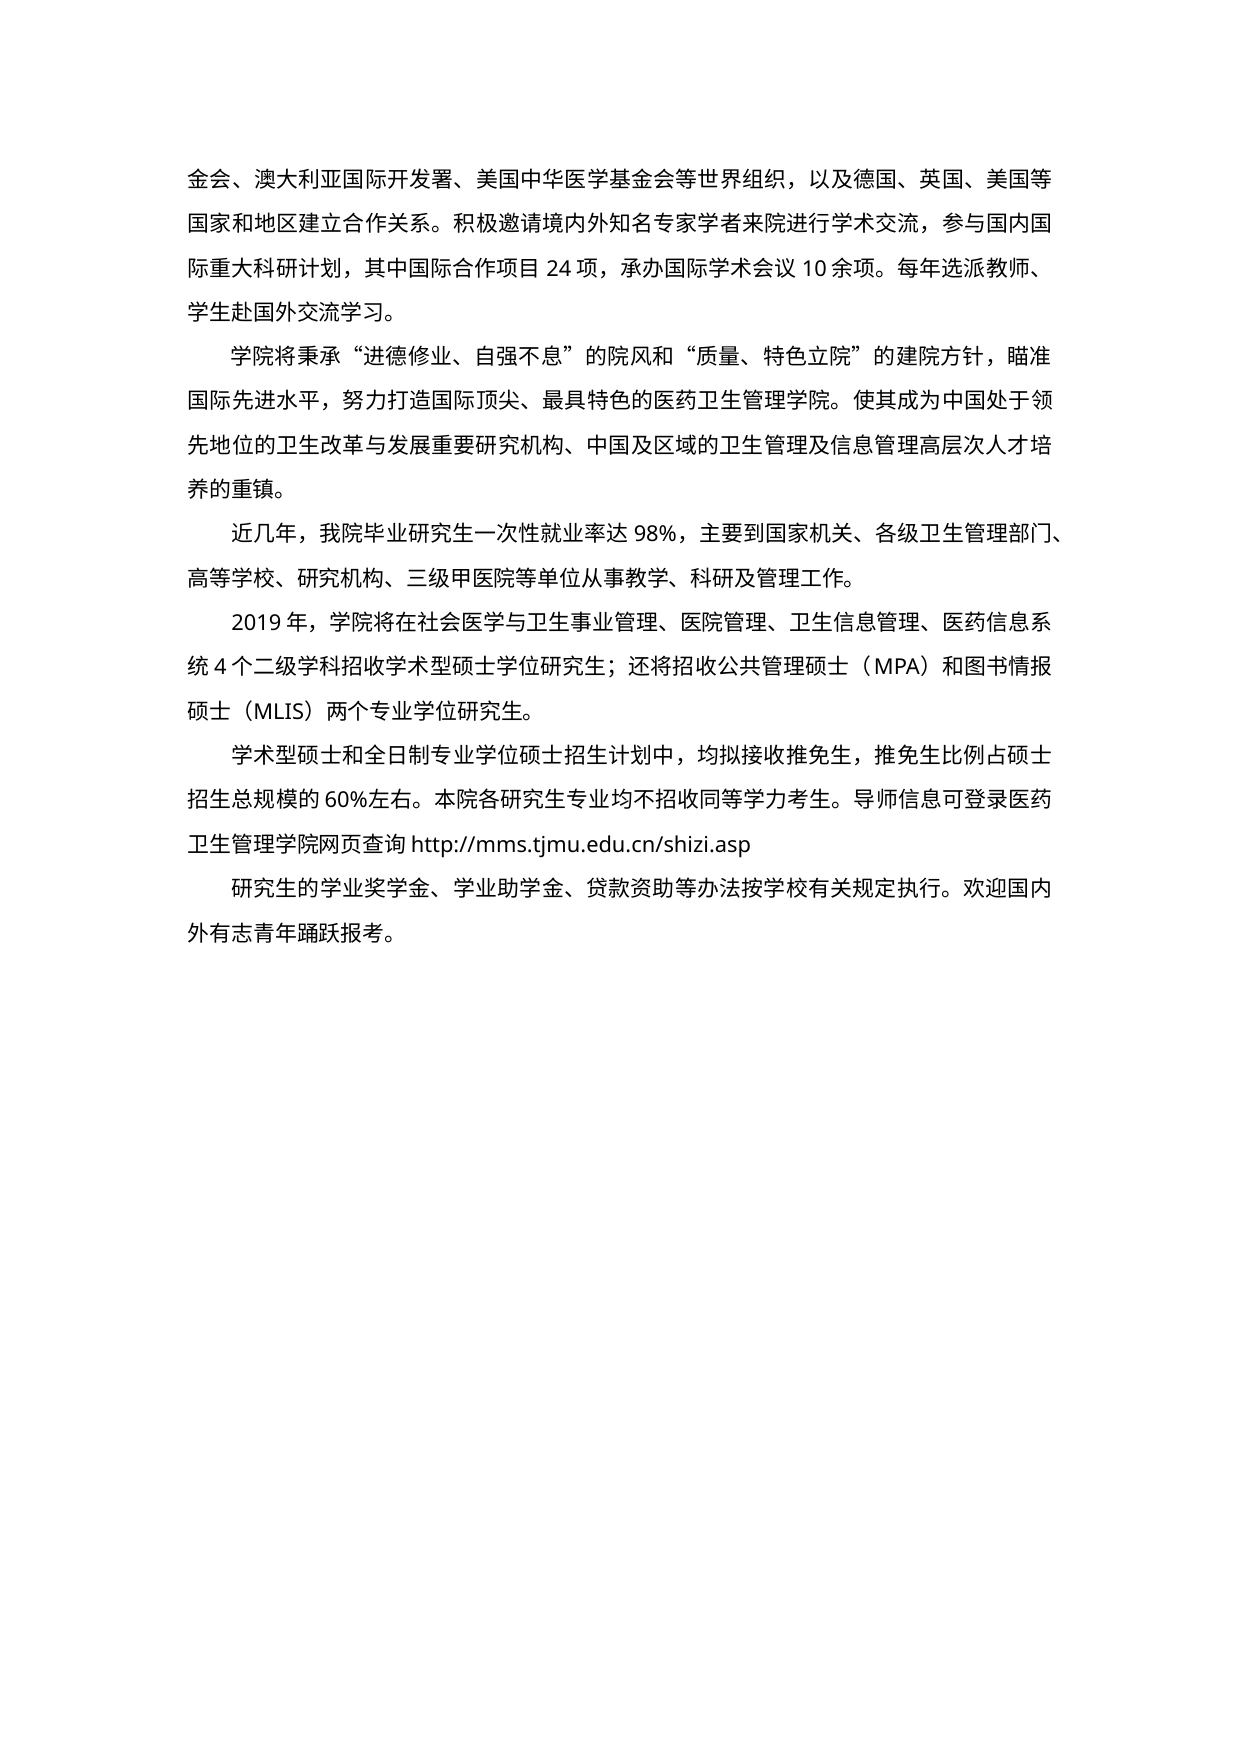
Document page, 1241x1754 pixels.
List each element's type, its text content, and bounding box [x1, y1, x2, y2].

text 近几年，我院毕业研究生一次性就业率达98%，主要到国家机关、各级卫生管理部门、高等学校、研究机构、三级甲医院等单位从事教学、科研及管理工作。 [187, 516, 1053, 592]
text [187, 162, 1053, 327]
text 学院将秉承“进德修业、自强不息”的院风和“质量、特色立院”的建院方针，瞄准国际先进水平，努力打造国际顶尖、最具特色的医药卫生管理学院。使其成为中国处于领先地位的卫生改革与发展重要研究机构、中国及区域的卫生管理及信息管理高层次人才培养的重镇。 [187, 339, 1053, 504]
text 2019年，学院将在社会医学与卫生事业管理、医院管理、卫生信息管理、医药信息系统4个二级学科招收学术型硕士学位研究生；还将招收公共管理硕士（MPA）和图书情报硕士（MLIS）两个专业学位研究生。 [187, 605, 1053, 725]
text 研究生的学业奖学金、学业助学金、贷款资助等办法按学校有关规定执行。欢迎国内外有志青年踊跃报考。 [187, 871, 1053, 947]
text 学术型硕士和全日制专业学位硕士招生计划中，均拟接收推免生，推免生比例占硕士招生总规模的60%左右。本院各研究生专业均不招收同等学力考生。导师信息可登录医药卫生管理学院网页查询http://mms.tjmu.edu.cn/shizi.asp [187, 738, 1053, 858]
